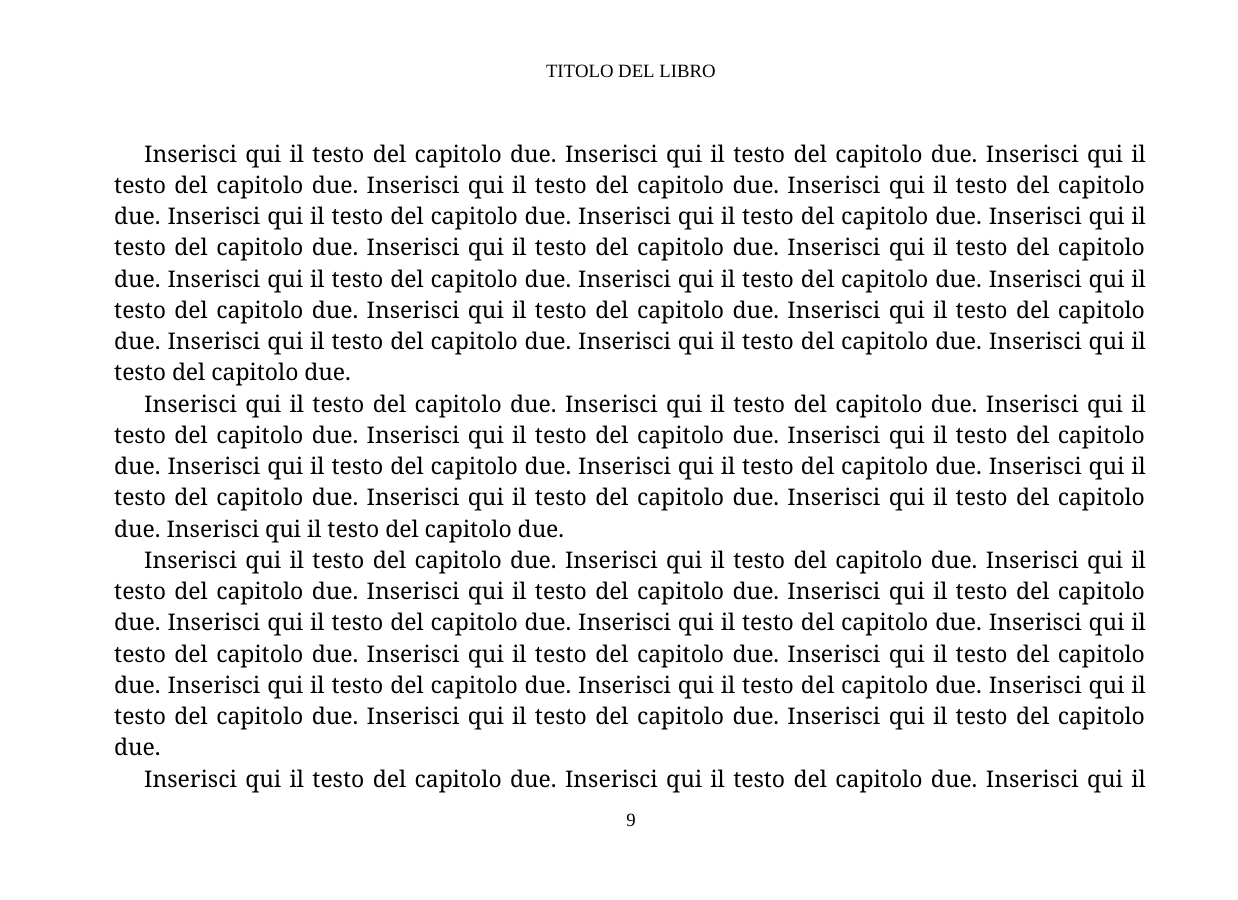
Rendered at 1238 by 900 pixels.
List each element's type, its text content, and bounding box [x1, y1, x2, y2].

text Inserisci qui il testo del capitolo due. Inserisci qui il testo del capitolo due. Inserisci qui il testo del capitolo due. Inserisci qui il testo del capitolo due. Inserisci qui il testo del capitolo due. Inserisci qui il testo del capitolo due. Inserisci qui il testo del capitolo due. Inserisci qui il testo del capitolo due. Inserisci qui il testo del capitolo due. Inserisci qui il testo del capitolo due. Inserisci qui il testo del capitolo due. [114, 387, 1147, 544]
text Inserisci qui il testo del capitolo due. Inserisci qui il testo del capitolo due. Inserisci qui il testo del capitolo due. Inserisci qui il testo del capitolo due. Inserisci qui il testo del capitolo due. Inserisci qui il testo del capitolo due. Inserisci qui il testo del capitolo due. Inserisci qui il testo del capitolo due. Inserisci qui il testo del capitolo due. Inserisci qui il testo del capitolo due. Inserisci qui il testo del capitolo due. Inserisci qui il testo del capitolo due. Inserisci qui il testo del capitolo due. Inserisci qui il testo del capitolo due. Inserisci qui il testo del capitolo due. [114, 544, 1147, 762]
